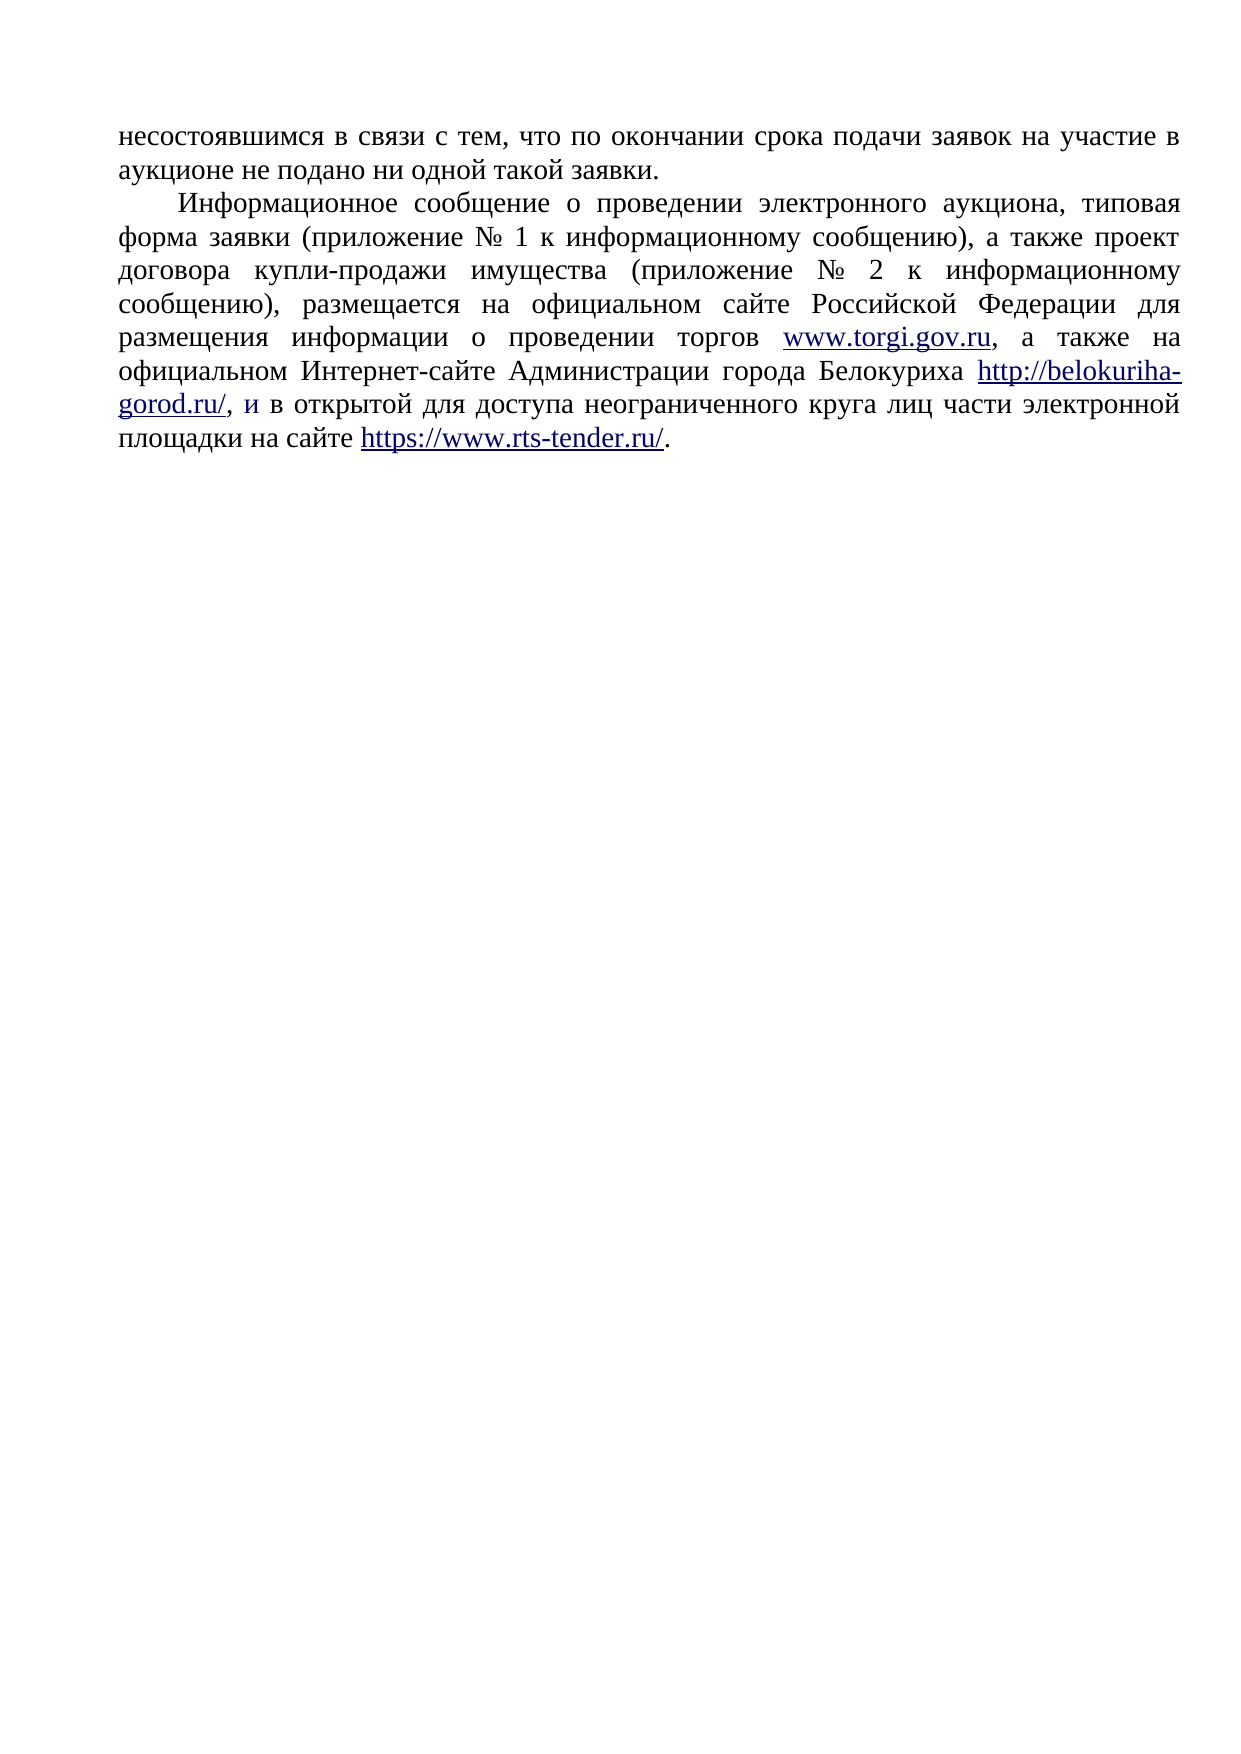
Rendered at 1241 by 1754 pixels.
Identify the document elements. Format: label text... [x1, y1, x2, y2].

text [118, 118, 1181, 185]
text Информационное сообщение о проведении электронного аукциона, типовая форма заявки (приложение № 1 к информационному сообщению), а также проект договора купли-продажи имущества (приложение № 2 к информационному сообщению), размещается на официальном сайте Российской Федерации для размещения информации о проведении торгов www.torgi.gov.ru, а также на официальном Интернет-сайте Администрации города Белокуриха http://belokuriha-gorod.ru/, и в открытой для доступа неограниченного круга лиц части электронной площадки на сайте https://www.rts-tender.ru/. [118, 185, 1181, 454]
